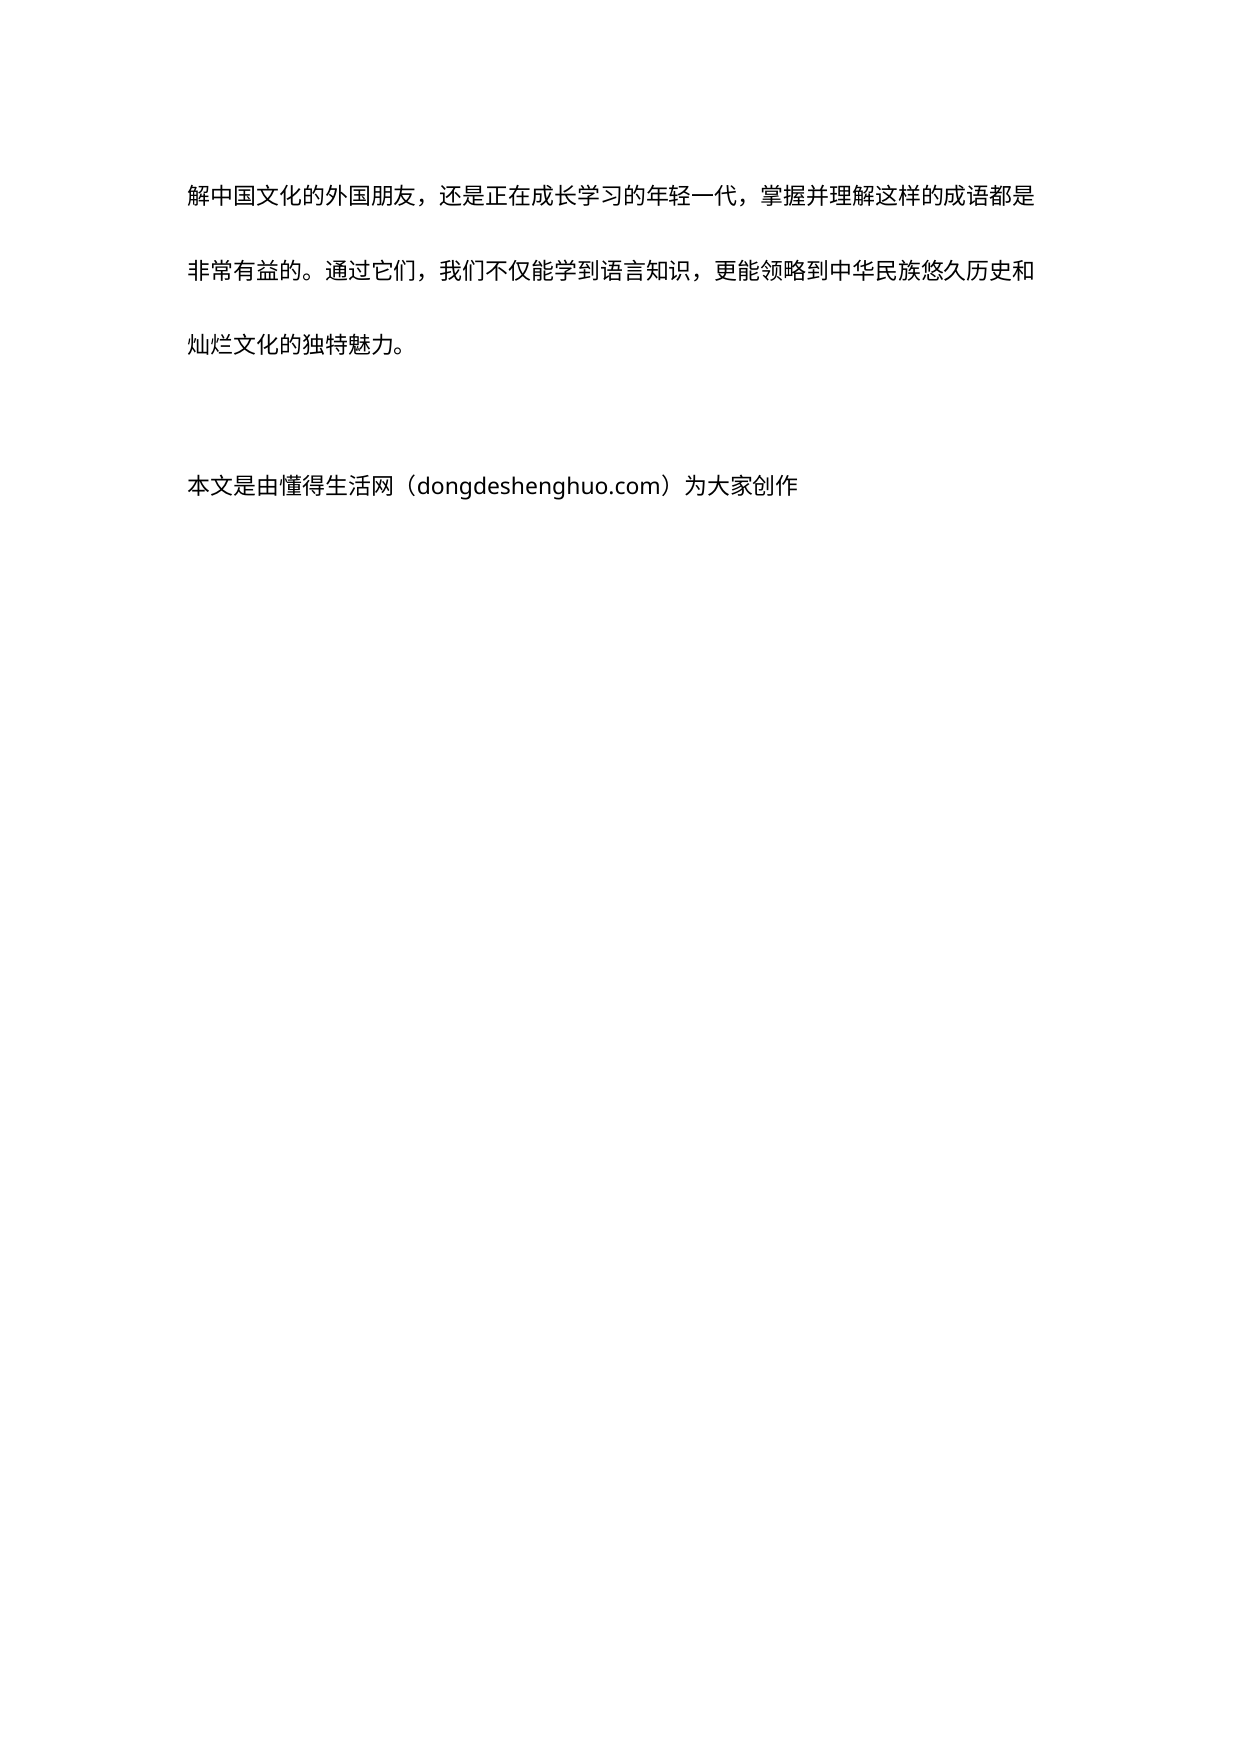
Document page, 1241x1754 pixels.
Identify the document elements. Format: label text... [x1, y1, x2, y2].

text 本文是由懂得生活网（dongdeshenghuo.com）为大家创作 [187, 452, 1053, 517]
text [187, 162, 1053, 376]
